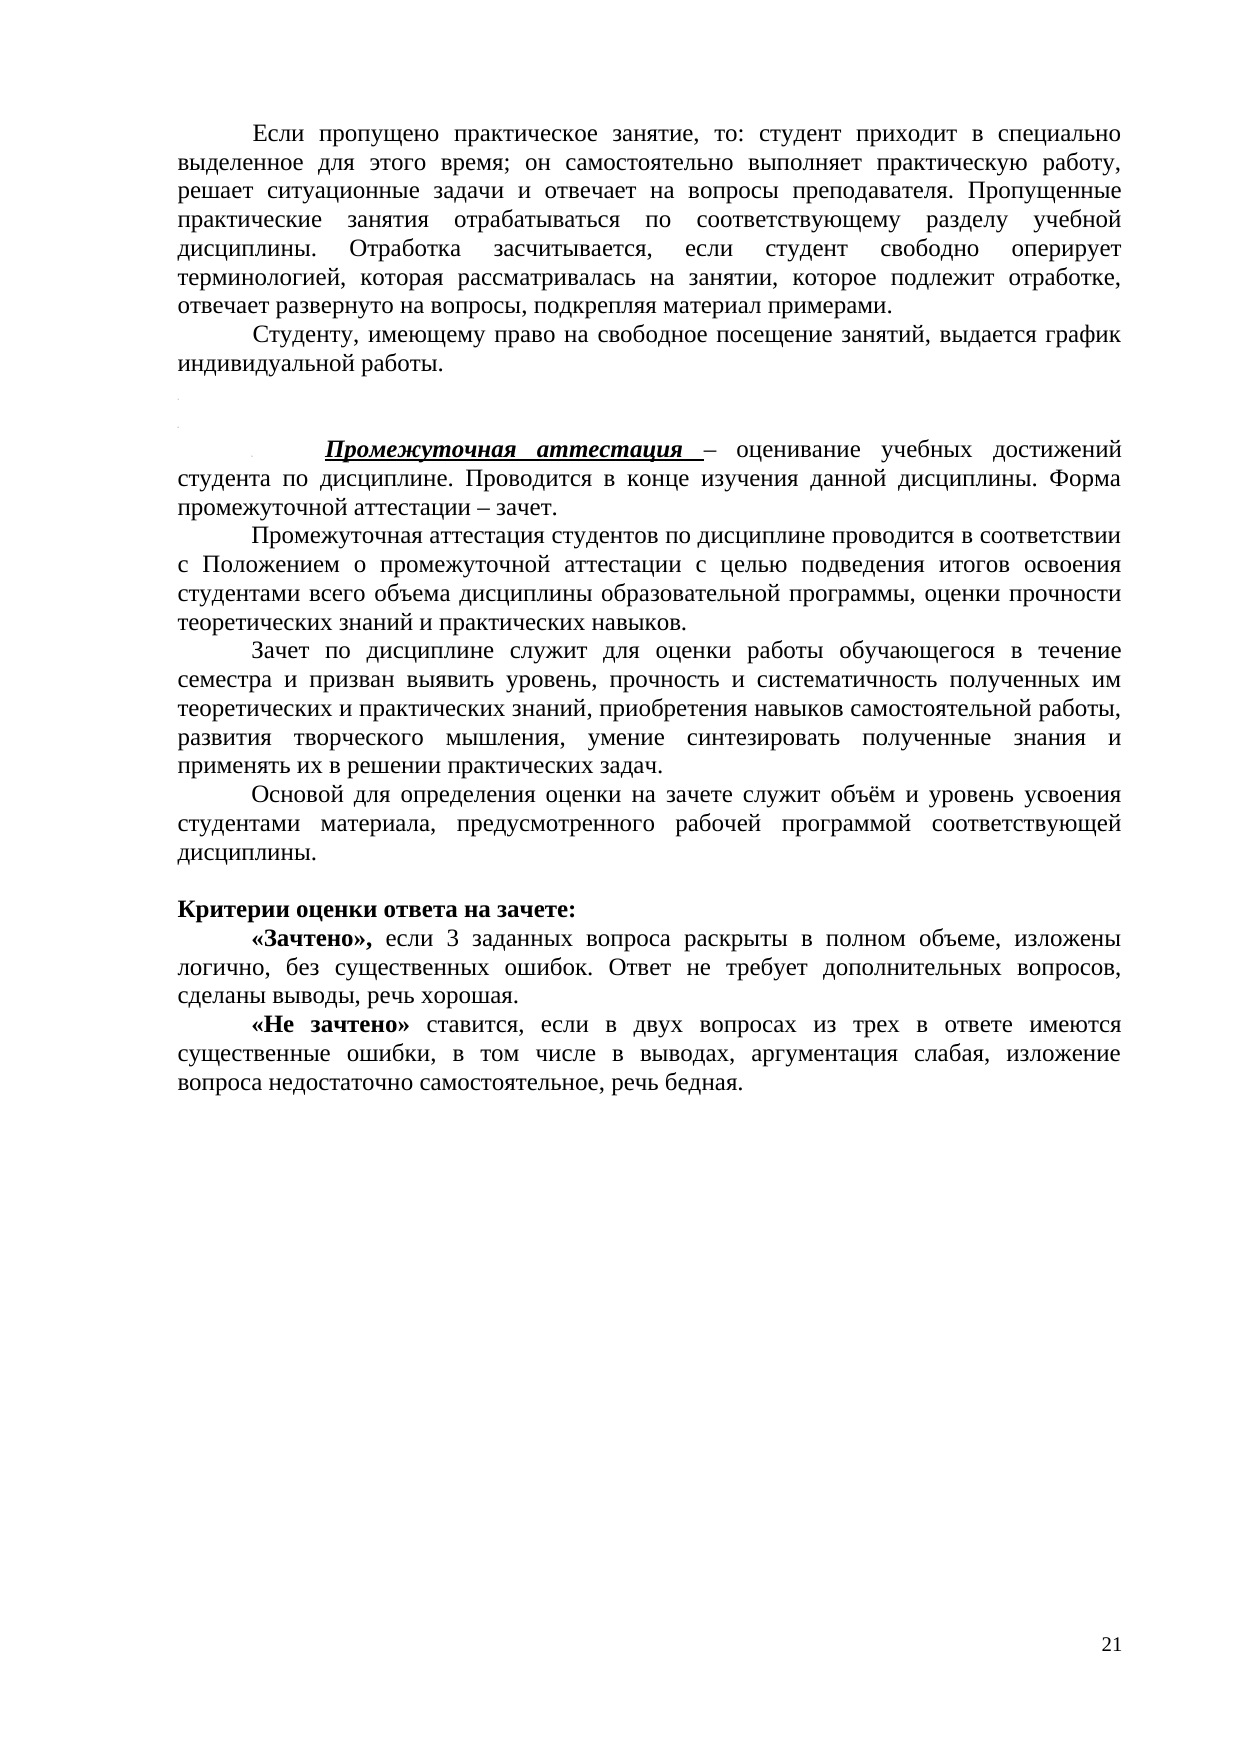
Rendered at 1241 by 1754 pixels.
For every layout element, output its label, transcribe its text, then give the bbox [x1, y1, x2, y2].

text Основой для определения оценки на зачете служит объём и уровень усвоения студентами материала, предусмотренного рабочей программой соответствующей дисциплины. [177, 779, 1122, 866]
list Промежуточная аттестация – оценивание учебных достижений студента по дисциплине. Проводится в конце изучения данной дисциплины. Форма промежуточной аттестации – зачет. [177, 434, 1122, 521]
text Студенту, имеющему право на свободное посещение занятий, выдается график индивидуальной работы. [177, 319, 1122, 377]
text Критерии оценки ответа на зачете: [177, 894, 1122, 923]
text «Не зачтено» ставится, если в двух вопросах из трех в ответе имеются существенные ошибки, в том числе в выводах, аргументация слабая, изложение вопроса недостаточно самостоятельное, речь бедная. [177, 1009, 1122, 1096]
text Если пропущено практическое занятие, то: студент приходит в специально выделенное для этого время; он самостоятельно выполняет практическую работу, решает ситуационные задачи и отвечает на вопросы преподавателя. Пропущенные практические занятия отрабатываться по соответствующему разделу учебной дисциплины. Отработка засчитывается, если студент свободно оперирует терминологией, которая рассматривалась на занятии, которое подлежит отработке, отвечает развернуто на вопросы, подкрепляя материал примерами. [177, 118, 1122, 319]
text «Зачтено», если 3 заданных вопроса раскрыты в полном объеме, изложены логично, без существенных ошибок. Ответ не требует дополнительных вопросов, сделаны выводы, речь хорошая. [177, 923, 1122, 1009]
text Зачет по дисциплине служит для оценки работы обучающегося в течение семестра и призван выявить уровень, прочность и систематичность полученных им теоретических и практических знаний, приобретения навыков самостоятельной работы, развития творческого мышления, умение синтезировать полученные знания и применять их в решении практических задач. [177, 636, 1122, 779]
text Промежуточная аттестация студентов по дисциплине проводится в соответствии с Положением о промежуточной аттестации с целью подведения итогов освоения студентами всего объема дисциплины образовательной программы, оценки прочности теоретических знаний и практических навыков. [177, 521, 1122, 636]
